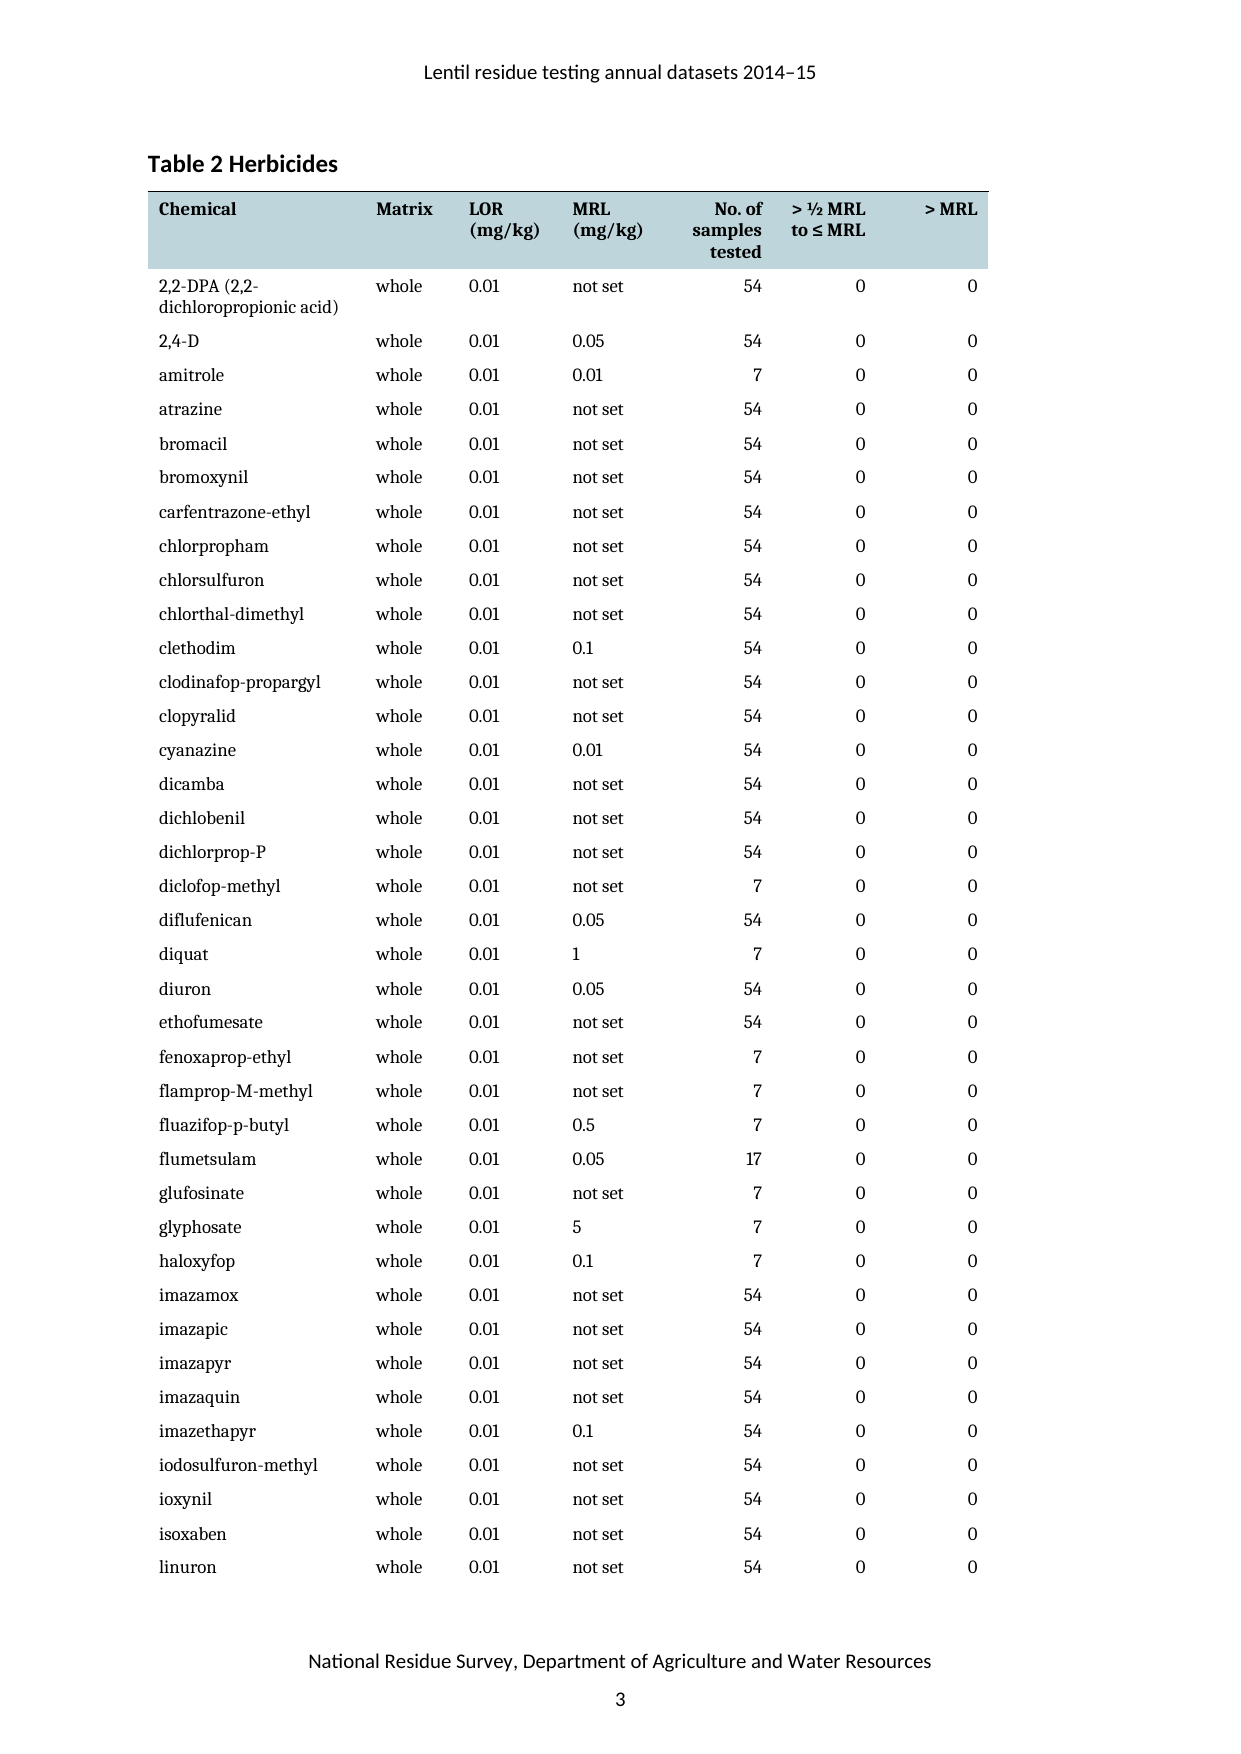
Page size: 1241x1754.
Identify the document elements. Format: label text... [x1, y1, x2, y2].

table_cell 0.01 [458, 1517, 561, 1551]
table_cell 54 [679, 563, 773, 597]
table_cell 0 [876, 1176, 988, 1210]
table_cell 0.01 [458, 836, 561, 869]
table_cell not set [561, 597, 679, 631]
table_header Matrix [365, 192, 458, 269]
table_cell clodinafop-propargyl [148, 665, 365, 699]
table_cell 54 [679, 393, 773, 427]
table_cell 0 [876, 461, 988, 495]
table_cell 0.01 [458, 1483, 561, 1517]
table_cell flumetsulam [148, 1142, 365, 1176]
table_cell not set [561, 1551, 679, 1585]
table_cell diflufenican [148, 904, 365, 938]
table_cell 54 [679, 699, 773, 733]
table_cell 0 [876, 529, 988, 563]
table_cell 7 [679, 1108, 773, 1142]
table_cell not set [561, 1449, 679, 1483]
table_cell 0 [876, 733, 988, 767]
table_cell not set [561, 269, 679, 324]
table_cell 0 [773, 1415, 876, 1449]
table_cell whole [365, 972, 458, 1006]
table_cell clopyralid [148, 699, 365, 733]
table_cell dicamba [148, 768, 365, 801]
table_cell 0 [773, 1210, 876, 1244]
table_cell not set [561, 801, 679, 836]
table_cell 0 [876, 269, 988, 324]
table_cell dichlorprop-P [148, 836, 365, 869]
table_cell glyphosate [148, 1210, 365, 1244]
table_cell 0.01 [458, 699, 561, 733]
table_cell 0 [876, 495, 988, 529]
table_cell 0.01 [458, 1142, 561, 1176]
table_cell 0 [773, 1278, 876, 1312]
table_cell 0 [876, 325, 988, 359]
table_cell not set [561, 393, 679, 427]
table_cell 0.01 [458, 1449, 561, 1483]
table_cell 0.05 [561, 972, 679, 1006]
table_cell 0.01 [458, 665, 561, 699]
table_cell 2,2-DPA (2,2-dichloropropionic acid) [148, 269, 365, 324]
table_cell whole [365, 1517, 458, 1551]
table_cell 0 [773, 1517, 876, 1551]
table_cell 0.01 [458, 1176, 561, 1210]
table_cell whole [365, 427, 458, 461]
table_cell 54 [679, 1381, 773, 1414]
table_cell 54 [679, 1346, 773, 1381]
table_cell 0 [773, 665, 876, 699]
table_cell 0 [773, 1346, 876, 1381]
table_cell whole [365, 393, 458, 427]
table_cell whole [365, 631, 458, 665]
table_cell iodosulfuron-methyl [148, 1449, 365, 1483]
table_cell 0 [773, 870, 876, 904]
table_header > MRL [876, 192, 988, 269]
table_cell ethofumesate [148, 1006, 365, 1040]
table_cell 0 [773, 699, 876, 733]
table_cell 0 [773, 768, 876, 801]
table_cell bromoxynil [148, 461, 365, 495]
table_cell 0.05 [561, 904, 679, 938]
table_cell 0 [773, 1176, 876, 1210]
table_cell whole [365, 1278, 458, 1312]
table_cell 0.01 [458, 904, 561, 938]
table_cell 0.01 [458, 427, 561, 461]
table_cell 0.01 [458, 1074, 561, 1108]
table_cell whole [365, 1108, 458, 1142]
table_cell 0 [773, 1142, 876, 1176]
table_cell whole [365, 1346, 458, 1381]
table_cell 0 [773, 1040, 876, 1074]
table_cell whole [365, 529, 458, 563]
table_cell 54 [679, 972, 773, 1006]
table_cell whole [365, 563, 458, 597]
table_cell 0.01 [458, 631, 561, 665]
table_cell 0 [876, 870, 988, 904]
table_cell 0 [876, 836, 988, 869]
table_cell 0 [876, 1517, 988, 1551]
table_cell not set [561, 1346, 679, 1381]
table_cell 0 [876, 1381, 988, 1414]
table_header MRL (mg/kg) [561, 192, 679, 269]
table_cell 0 [773, 904, 876, 938]
table_cell 54 [679, 665, 773, 699]
table_cell 0 [773, 393, 876, 427]
table_cell 54 [679, 1449, 773, 1483]
table_header LOR (mg/kg) [458, 192, 561, 269]
table_cell 0 [876, 1278, 988, 1312]
table_cell whole [365, 461, 458, 495]
table_cell whole [365, 1142, 458, 1176]
table_cell 0 [773, 1449, 876, 1483]
table_cell 0.01 [561, 733, 679, 767]
table_cell whole [365, 325, 458, 359]
table_cell isoxaben [148, 1517, 365, 1551]
table_cell glufosinate [148, 1176, 365, 1210]
table_cell imazaquin [148, 1381, 365, 1414]
table_cell imazapyr [148, 1346, 365, 1381]
table_cell whole [365, 1210, 458, 1244]
table_cell 0 [876, 904, 988, 938]
table_cell 0 [876, 1142, 988, 1176]
table_cell 54 [679, 733, 773, 767]
table_cell 0 [876, 1346, 988, 1381]
table_cell 54 [679, 427, 773, 461]
table_cell diuron [148, 972, 365, 1006]
table_cell 0 [876, 1415, 988, 1449]
table_cell 0.5 [561, 1108, 679, 1142]
table_cell whole [365, 836, 458, 869]
table_cell 0 [876, 1040, 988, 1074]
table_cell 0 [876, 801, 988, 836]
table_cell 0 [876, 1244, 988, 1278]
table_cell not set [561, 1006, 679, 1040]
table_cell not set [561, 1517, 679, 1551]
table_cell linuron [148, 1551, 365, 1585]
table_cell whole [365, 938, 458, 972]
table_cell not set [561, 427, 679, 461]
table_cell whole [365, 1074, 458, 1108]
table_cell 0 [876, 359, 988, 393]
table_cell 0 [773, 801, 876, 836]
table_cell 0.01 [458, 1381, 561, 1414]
table_cell 0.01 [458, 393, 561, 427]
table_cell 0 [773, 631, 876, 665]
table_cell flamprop-M-methyl [148, 1074, 365, 1108]
table_cell 7 [679, 1176, 773, 1210]
table_cell whole [365, 733, 458, 767]
table_cell 0 [876, 1483, 988, 1517]
table_cell 0 [876, 1006, 988, 1040]
table_cell 0 [773, 563, 876, 597]
table_cell 0 [773, 1483, 876, 1517]
table_cell 0 [773, 325, 876, 359]
table_cell not set [561, 836, 679, 869]
table_cell 0 [876, 665, 988, 699]
table_cell not set [561, 870, 679, 904]
table_cell 0.01 [458, 1278, 561, 1312]
table_cell 0.01 [458, 1346, 561, 1381]
table_cell 7 [679, 1244, 773, 1278]
table_cell 7 [679, 1040, 773, 1074]
table_cell whole [365, 1449, 458, 1483]
table_cell whole [365, 1415, 458, 1449]
table_cell 0 [773, 972, 876, 1006]
table_cell 0 [773, 836, 876, 869]
table_cell chlorsulfuron [148, 563, 365, 597]
table_cell imazamox [148, 1278, 365, 1312]
table_cell 54 [679, 529, 773, 563]
table_cell 0 [876, 393, 988, 427]
table_cell 0.05 [561, 1142, 679, 1176]
table_cell 0 [876, 972, 988, 1006]
table_cell 0.1 [561, 1415, 679, 1449]
table_cell 0.01 [458, 972, 561, 1006]
table_cell 0 [876, 631, 988, 665]
table_cell not set [561, 768, 679, 801]
table_cell 54 [679, 1551, 773, 1585]
table_cell 7 [679, 1074, 773, 1108]
table_cell chlorthal-dimethyl [148, 597, 365, 631]
table_cell diquat [148, 938, 365, 972]
table_cell whole [365, 665, 458, 699]
table_cell 0.01 [458, 938, 561, 972]
table_cell 0.01 [458, 563, 561, 597]
table_cell whole [365, 699, 458, 733]
table_cell not set [561, 699, 679, 733]
table_cell not set [561, 461, 679, 495]
table_cell 7 [679, 938, 773, 972]
table_cell whole [365, 359, 458, 393]
table_cell 0 [773, 1006, 876, 1040]
table_cell 0.01 [458, 768, 561, 801]
table_cell diclofop-methyl [148, 870, 365, 904]
table_cell 0 [773, 1313, 876, 1346]
table_cell not set [561, 1381, 679, 1414]
table_cell 0.01 [458, 1313, 561, 1346]
table_cell carfentrazone-ethyl [148, 495, 365, 529]
table_cell bromacil [148, 427, 365, 461]
table_cell clethodim [148, 631, 365, 665]
table_cell 54 [679, 1483, 773, 1517]
table_cell 54 [679, 904, 773, 938]
table_cell 0.01 [458, 1040, 561, 1074]
table_cell whole [365, 870, 458, 904]
table_cell whole [365, 1313, 458, 1346]
table_cell 0 [773, 269, 876, 324]
table_cell 0 [773, 1108, 876, 1142]
table_cell 0 [773, 733, 876, 767]
table_cell whole [365, 1006, 458, 1040]
table_cell 0.01 [458, 269, 561, 324]
table_cell haloxyfop [148, 1244, 365, 1278]
table_cell 54 [679, 461, 773, 495]
table_cell 0 [773, 597, 876, 631]
table_cell not set [561, 665, 679, 699]
table_cell fenoxaprop-ethyl [148, 1040, 365, 1074]
table_cell 54 [679, 631, 773, 665]
table_cell not set [561, 1176, 679, 1210]
table_cell fluazifop-p-butyl [148, 1108, 365, 1142]
table_cell whole [365, 495, 458, 529]
table_cell 54 [679, 1006, 773, 1040]
table_header Chemical [148, 192, 365, 269]
table_cell 54 [679, 836, 773, 869]
table_cell 0 [876, 563, 988, 597]
table_cell 7 [679, 870, 773, 904]
table_cell imazapic [148, 1313, 365, 1346]
table_cell 0.01 [458, 325, 561, 359]
table_cell ioxynil [148, 1483, 365, 1517]
table_cell amitrole [148, 359, 365, 393]
table_cell 0 [773, 1551, 876, 1585]
table_cell 0.01 [561, 359, 679, 393]
table_cell 0.01 [458, 461, 561, 495]
table_cell 54 [679, 325, 773, 359]
table_cell 54 [679, 495, 773, 529]
table_cell 0.1 [561, 1244, 679, 1278]
table_cell not set [561, 1074, 679, 1108]
table_cell 0 [876, 699, 988, 733]
table_cell 0.01 [458, 801, 561, 836]
table_cell 0.01 [458, 529, 561, 563]
table_cell cyanazine [148, 733, 365, 767]
table_cell 54 [679, 1313, 773, 1346]
table_cell 0 [773, 938, 876, 972]
table_cell 0.01 [458, 359, 561, 393]
table_cell whole [365, 1551, 458, 1585]
table_cell 0 [773, 495, 876, 529]
table_cell whole [365, 597, 458, 631]
table_cell not set [561, 1313, 679, 1346]
table_cell 0 [773, 1381, 876, 1414]
table_cell 5 [561, 1210, 679, 1244]
table_cell whole [365, 1040, 458, 1074]
table_cell whole [365, 1483, 458, 1517]
table_cell 0.1 [561, 631, 679, 665]
table_cell 0 [876, 938, 988, 972]
table_header No. of samples tested [679, 192, 773, 269]
table_cell whole [365, 1176, 458, 1210]
table_header > ½ MRL to ≤ MRL [773, 192, 876, 269]
table_cell 0.01 [458, 1006, 561, 1040]
table_cell whole [365, 904, 458, 938]
table_cell 54 [679, 768, 773, 801]
table_cell 0 [876, 597, 988, 631]
table_cell not set [561, 1040, 679, 1074]
table_cell whole [365, 801, 458, 836]
table_cell 0.01 [458, 1108, 561, 1142]
table_cell not set [561, 1278, 679, 1312]
table_cell 0 [876, 1551, 988, 1585]
table_cell 0.01 [458, 1244, 561, 1278]
table_cell 0.05 [561, 325, 679, 359]
table_cell not set [561, 1483, 679, 1517]
table_cell 2,4-D [148, 325, 365, 359]
table_cell 54 [679, 1278, 773, 1312]
table_cell 0 [773, 427, 876, 461]
table_cell 0 [773, 461, 876, 495]
table_cell 0 [876, 1449, 988, 1483]
table_cell 0.01 [458, 733, 561, 767]
table_cell 0 [876, 1074, 988, 1108]
table_cell 7 [679, 1210, 773, 1244]
table_cell whole [365, 1244, 458, 1278]
table_cell 54 [679, 597, 773, 631]
table_cell 0.01 [458, 1551, 561, 1585]
table_cell 0.01 [458, 597, 561, 631]
table_cell whole [365, 768, 458, 801]
table_cell 0 [773, 359, 876, 393]
table_cell not set [561, 563, 679, 597]
table_cell 54 [679, 801, 773, 836]
table_cell whole [365, 269, 458, 324]
table_cell 0 [876, 1210, 988, 1244]
table_cell chlorpropham [148, 529, 365, 563]
table_cell 0 [876, 768, 988, 801]
table_cell 0.01 [458, 495, 561, 529]
table_cell 54 [679, 1517, 773, 1551]
table_cell not set [561, 529, 679, 563]
table_cell 0 [876, 1108, 988, 1142]
table_cell imazethapyr [148, 1415, 365, 1449]
table_cell 0 [876, 427, 988, 461]
table_cell dichlobenil [148, 801, 365, 836]
table_cell 54 [679, 269, 773, 324]
table_cell 0 [773, 529, 876, 563]
table_cell 0.01 [458, 1210, 561, 1244]
table_cell atrazine [148, 393, 365, 427]
table_cell whole [365, 1381, 458, 1414]
table_cell 0 [773, 1244, 876, 1278]
table_cell 0.01 [458, 1415, 561, 1449]
table_cell 1 [561, 938, 679, 972]
table_cell 7 [679, 359, 773, 393]
table_cell 17 [679, 1142, 773, 1176]
table_cell 0 [876, 1313, 988, 1346]
table_cell 54 [679, 1415, 773, 1449]
table_cell not set [561, 495, 679, 529]
table_cell 0.01 [458, 870, 561, 904]
table_cell 0 [773, 1074, 876, 1108]
